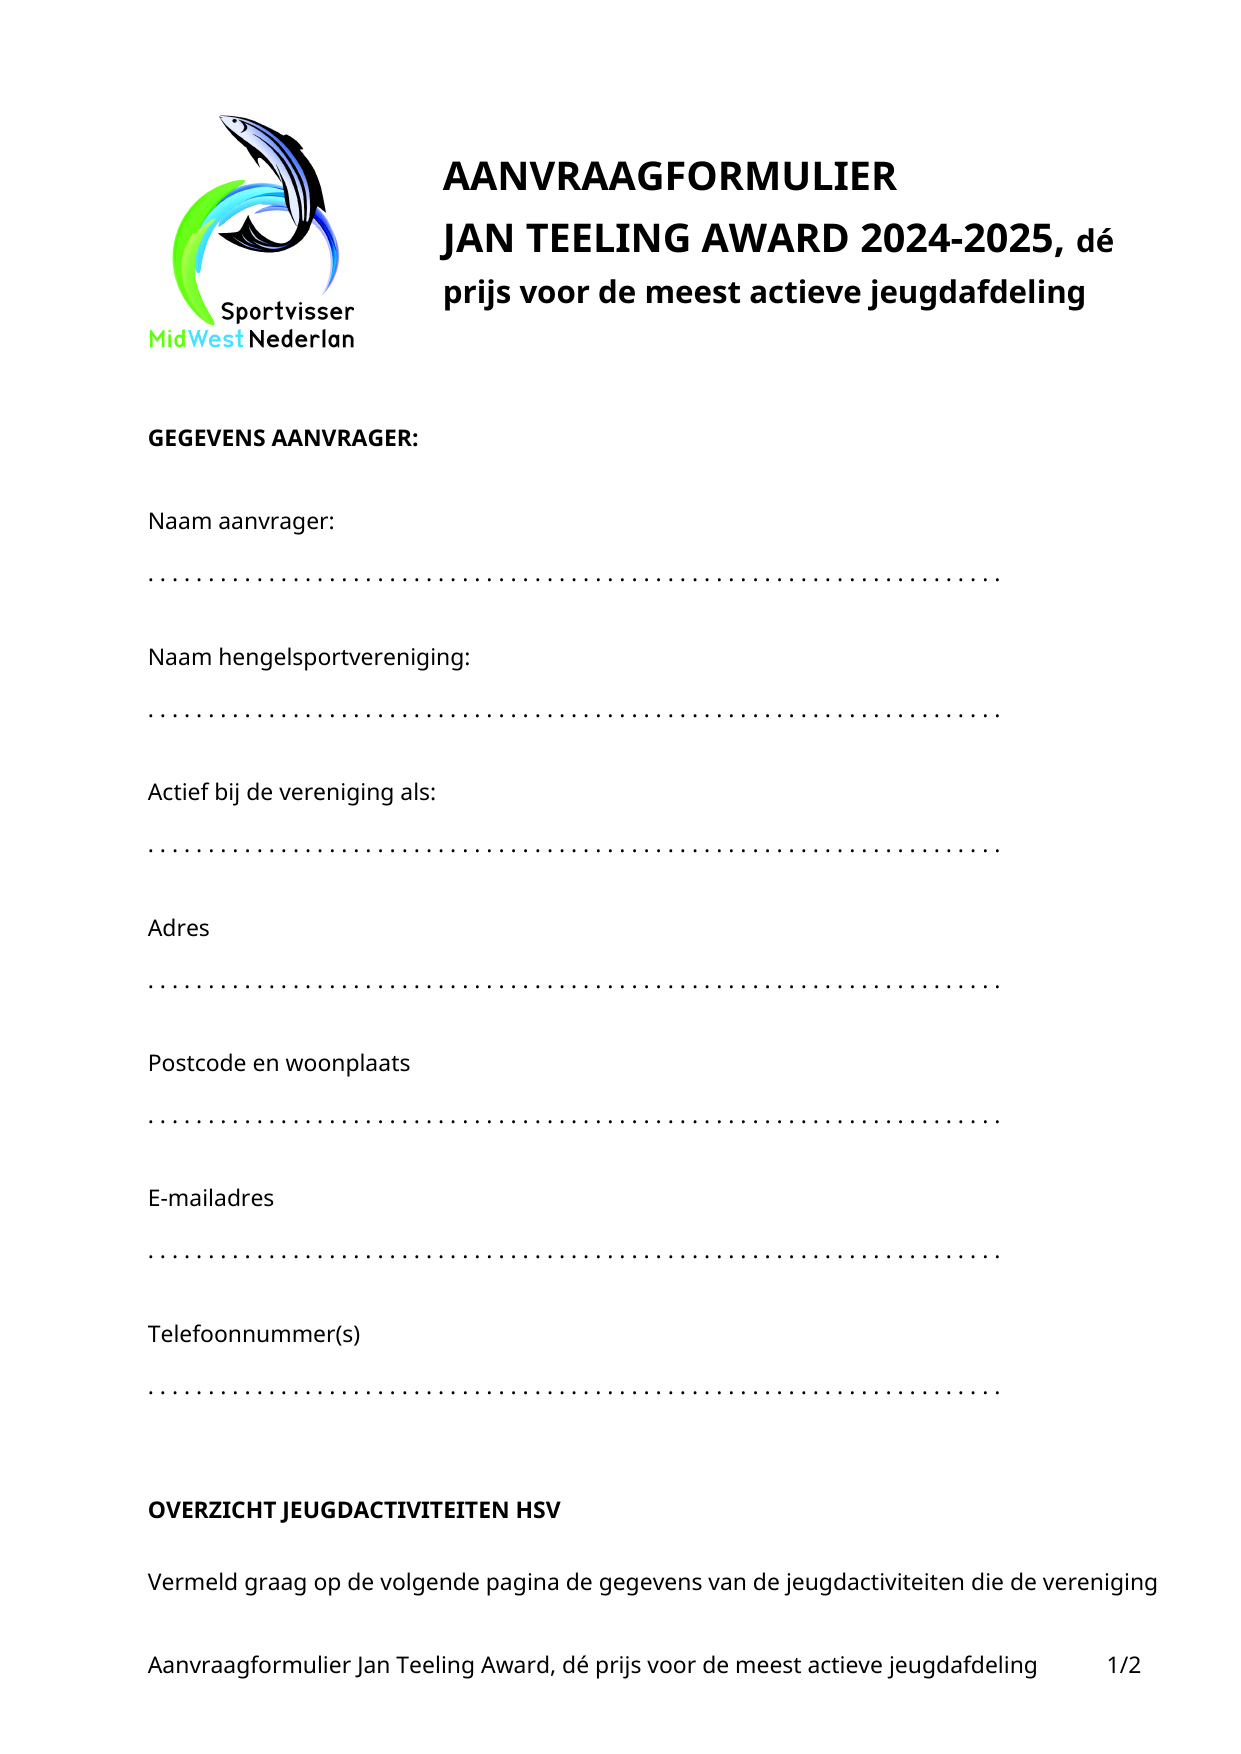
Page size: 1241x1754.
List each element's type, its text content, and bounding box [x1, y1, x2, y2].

text AANVRAAGFORMULIER JAN TEELING AWARD 2024-2025, dé prijs voor de meest actieve jeugdafdeling [443, 148, 1163, 397]
text . . . . . . . . . . . . . . . . . . . . . . . . . . . . . . . . . . . . . . . . . . . . . . . . . . . . . . . . . . . . . . . . . . . . . . . [148, 1099, 1163, 1130]
text E-mailadres [148, 1151, 1163, 1214]
picture [141, 101, 354, 361]
text . . . . . . . . . . . . . . . . . . . . . . . . . . . . . . . . . . . . . . . . . . . . . . . . . . . . . . . . . . . . . . . . . . . . . . . [148, 693, 1163, 724]
text . . . . . . . . . . . . . . . . . . . . . . . . . . . . . . . . . . . . . . . . . . . . . . . . . . . . . . . . . . . . . . . . . . . . . . . [148, 828, 1163, 859]
text . . . . . . . . . . . . . . . . . . . . . . . . . . . . . . . . . . . . . . . . . . . . . . . . . . . . . . . . . . . . . . . . . . . . . . . [148, 1370, 1163, 1401]
text Postcode en woonplaats [148, 1016, 1163, 1078]
text . . . . . . . . . . . . . . . . . . . . . . . . . . . . . . . . . . . . . . . . . . . . . . . . . . . . . . . . . . . . . . . . . . . . . . . [148, 964, 1163, 995]
text . . . . . . . . . . . . . . . . . . . . . . . . . . . . . . . . . . . . . . . . . . . . . . . . . . . . . . . . . . . . . . . . . . . . . . . [148, 1234, 1163, 1266]
text GEGEVENS AANVRAGER: [148, 422, 1163, 453]
text Actief bij de vereniging als: [148, 745, 1163, 807]
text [148, 1422, 1163, 1597]
text Naam hengelsportvereniging: [148, 609, 1163, 672]
text Telefoonnummer(s) [148, 1287, 1163, 1349]
text . . . . . . . . . . . . . . . . . . . . . . . . . . . . . . . . . . . . . . . . . . . . . . . . . . . . . . . . . . . . . . . . . . . . . . . [148, 557, 1163, 589]
text Adres [148, 880, 1163, 943]
text Naam aanvrager: [148, 474, 1163, 537]
